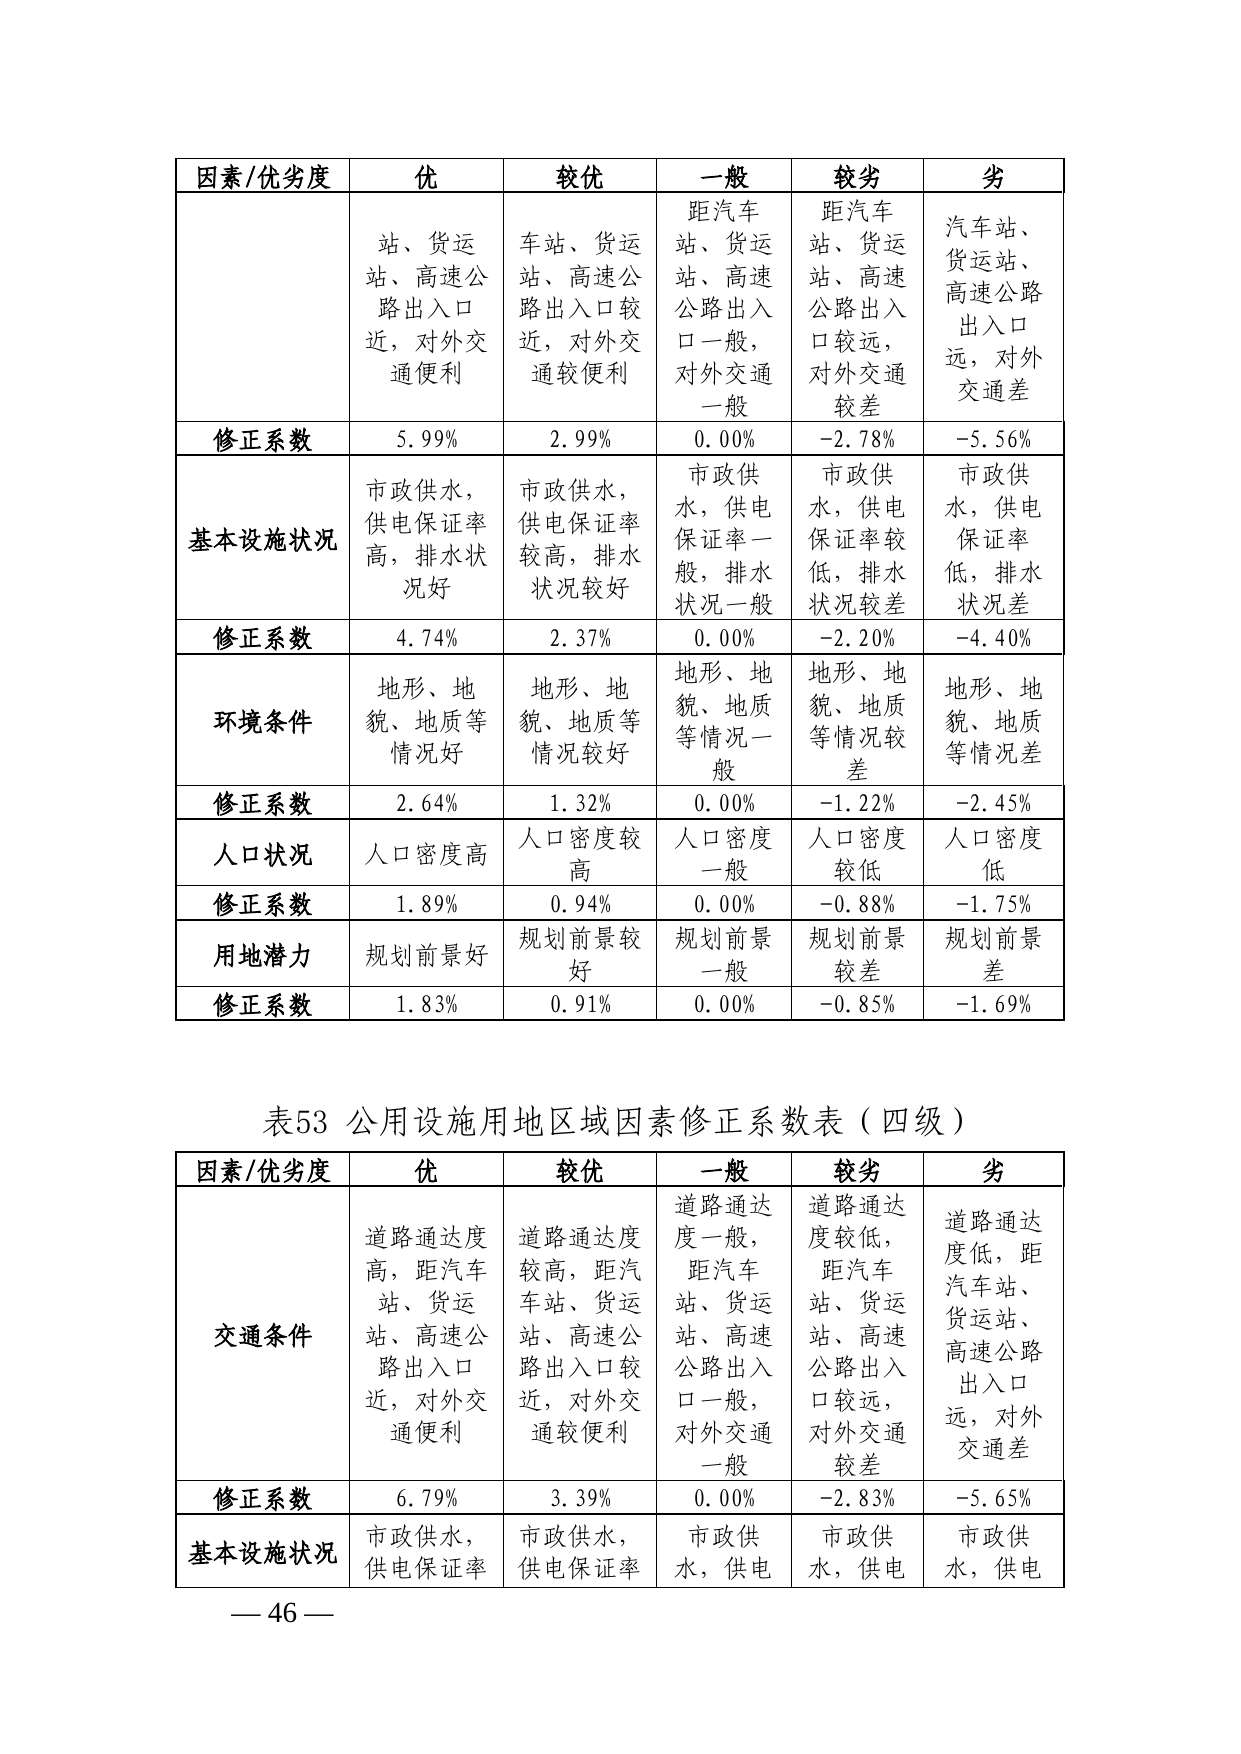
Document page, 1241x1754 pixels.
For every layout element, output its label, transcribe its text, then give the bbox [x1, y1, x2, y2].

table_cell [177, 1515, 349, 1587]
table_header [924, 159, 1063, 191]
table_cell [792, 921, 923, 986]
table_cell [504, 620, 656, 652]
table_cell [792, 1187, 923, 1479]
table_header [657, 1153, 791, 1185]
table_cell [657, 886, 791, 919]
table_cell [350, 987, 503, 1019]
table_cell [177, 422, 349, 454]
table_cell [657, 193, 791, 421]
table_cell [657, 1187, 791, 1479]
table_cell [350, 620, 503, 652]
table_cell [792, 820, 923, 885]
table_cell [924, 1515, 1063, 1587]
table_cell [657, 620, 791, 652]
list 公用设施用地区域因素修正系数表（四级） [187, 1086, 1053, 1151]
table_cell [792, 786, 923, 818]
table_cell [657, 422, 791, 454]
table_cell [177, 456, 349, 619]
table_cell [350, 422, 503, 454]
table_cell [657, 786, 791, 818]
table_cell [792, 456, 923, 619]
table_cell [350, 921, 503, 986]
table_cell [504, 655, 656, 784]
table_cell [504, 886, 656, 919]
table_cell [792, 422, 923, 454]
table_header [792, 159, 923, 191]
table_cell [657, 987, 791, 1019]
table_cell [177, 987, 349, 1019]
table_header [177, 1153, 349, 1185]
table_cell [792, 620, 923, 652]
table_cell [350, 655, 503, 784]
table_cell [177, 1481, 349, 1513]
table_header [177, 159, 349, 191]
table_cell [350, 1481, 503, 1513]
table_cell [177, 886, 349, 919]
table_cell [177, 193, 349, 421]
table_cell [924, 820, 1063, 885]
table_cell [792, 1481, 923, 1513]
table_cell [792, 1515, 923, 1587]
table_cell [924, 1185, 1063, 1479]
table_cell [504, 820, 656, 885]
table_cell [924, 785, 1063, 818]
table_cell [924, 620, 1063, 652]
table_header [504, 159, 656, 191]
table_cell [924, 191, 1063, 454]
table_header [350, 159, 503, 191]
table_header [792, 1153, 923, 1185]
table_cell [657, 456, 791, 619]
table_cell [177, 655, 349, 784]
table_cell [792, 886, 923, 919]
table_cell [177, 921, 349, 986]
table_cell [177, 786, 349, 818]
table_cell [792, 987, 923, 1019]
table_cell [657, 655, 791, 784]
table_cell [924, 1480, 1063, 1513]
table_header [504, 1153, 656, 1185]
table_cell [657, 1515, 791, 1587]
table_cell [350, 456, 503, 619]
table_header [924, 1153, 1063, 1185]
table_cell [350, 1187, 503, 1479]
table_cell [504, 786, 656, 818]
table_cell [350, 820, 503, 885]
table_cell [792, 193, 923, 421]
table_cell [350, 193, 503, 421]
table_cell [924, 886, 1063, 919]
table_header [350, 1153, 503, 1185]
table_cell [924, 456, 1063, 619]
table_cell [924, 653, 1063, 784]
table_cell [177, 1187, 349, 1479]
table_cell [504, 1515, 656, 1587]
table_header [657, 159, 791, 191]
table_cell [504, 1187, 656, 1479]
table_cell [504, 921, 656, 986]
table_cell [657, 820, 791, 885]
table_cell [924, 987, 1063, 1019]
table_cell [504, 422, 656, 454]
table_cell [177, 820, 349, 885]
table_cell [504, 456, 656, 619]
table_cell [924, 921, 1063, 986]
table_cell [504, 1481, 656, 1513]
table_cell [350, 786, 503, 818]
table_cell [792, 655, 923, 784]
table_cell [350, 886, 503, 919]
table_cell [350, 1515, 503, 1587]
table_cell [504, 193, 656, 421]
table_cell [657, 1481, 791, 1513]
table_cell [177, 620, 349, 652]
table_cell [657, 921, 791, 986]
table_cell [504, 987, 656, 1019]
